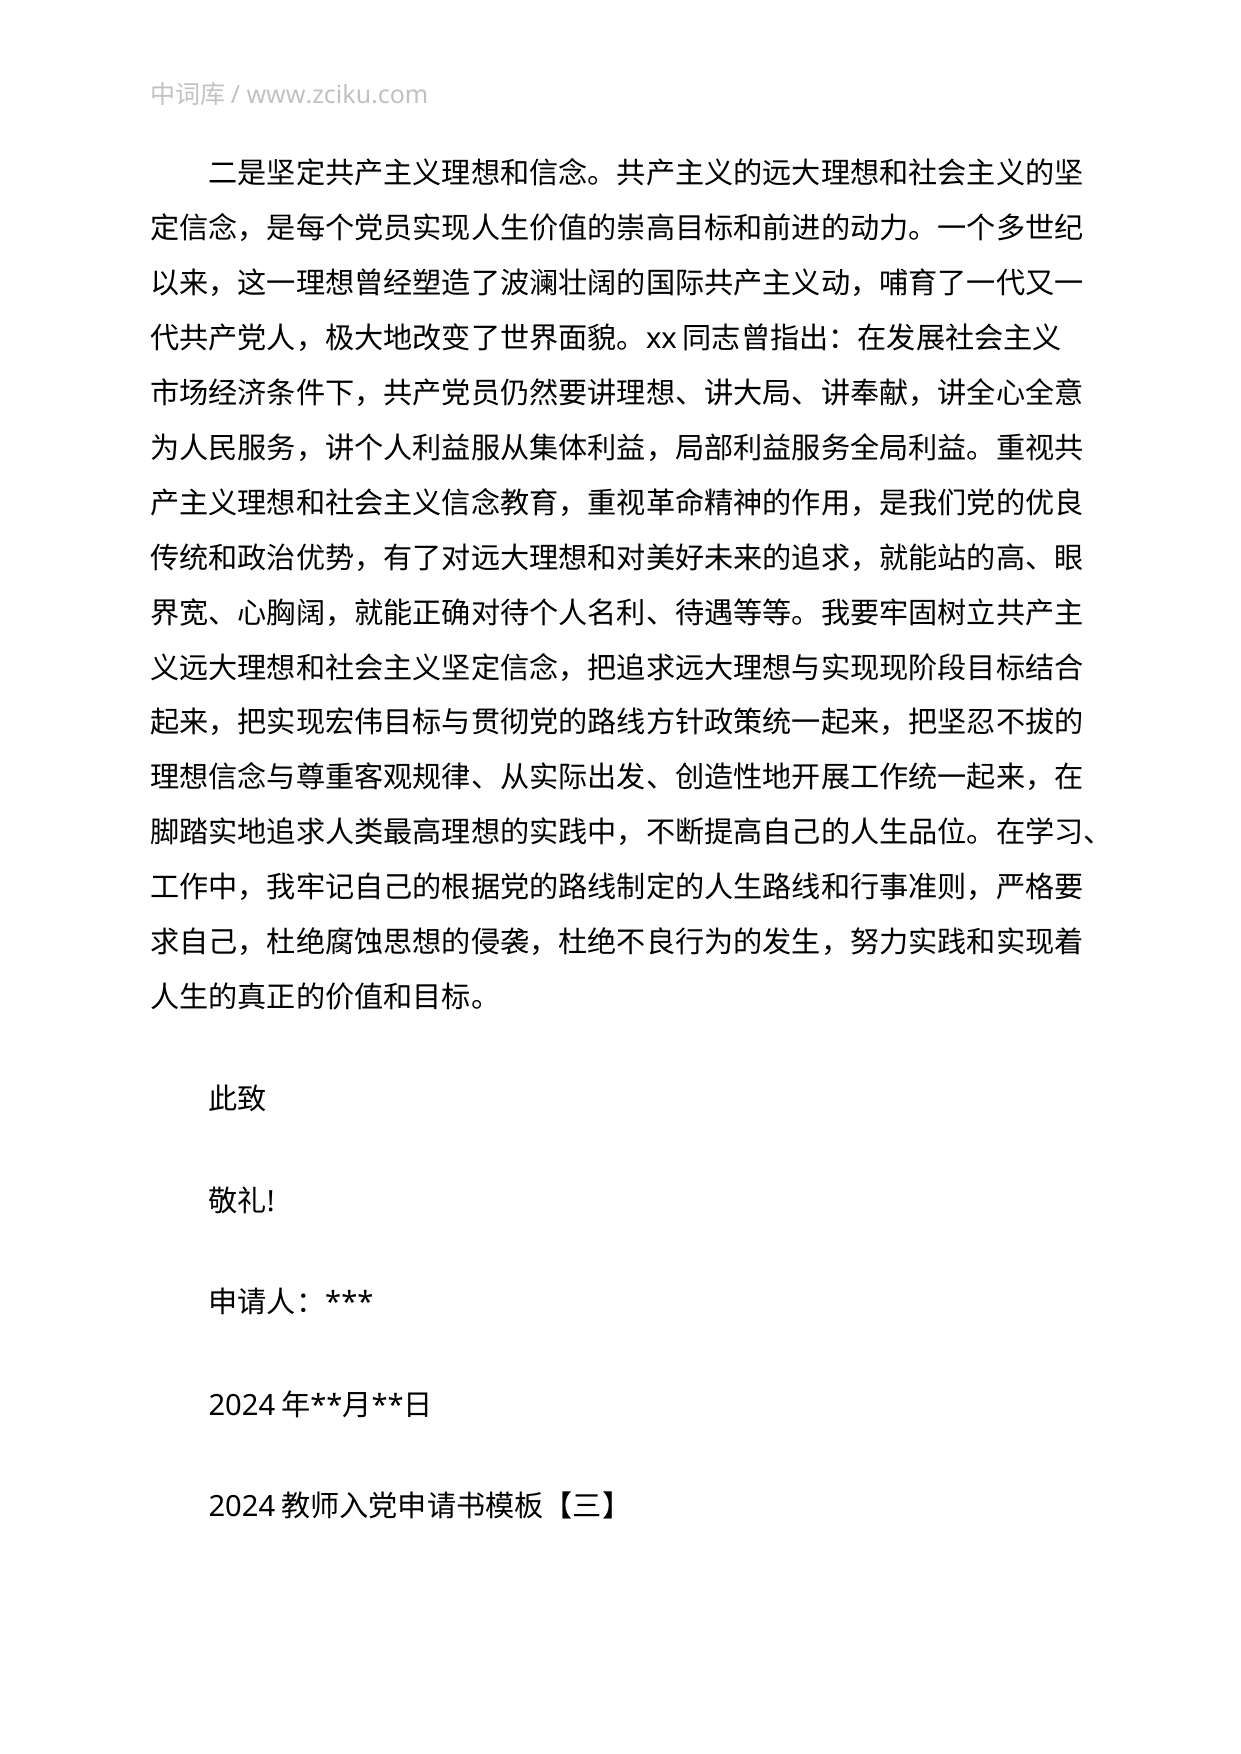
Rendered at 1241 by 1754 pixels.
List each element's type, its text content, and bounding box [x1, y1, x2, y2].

text 申请人：*** [150, 1279, 1090, 1321]
text 二是坚定共产主义理想和信念。共产主义的远大理想和社会主义的坚定信念，是每个党员实现人生价值的崇高目标和前进的动力。一个多世纪以来，这一理想曾经塑造了波澜壮阔的国际共产主义动，哺育了一代又一代共产党人，极大地改变了世界面貌。xx同志曾指出：在发展社会主义市场经济条件下，共产党员仍然要讲理想、讲大局、讲奉献，讲全心全意为人民服务，讲个人利益服从集体利益，局部利益服务全局利益。重视共产主义理想和社会主义信念教育，重视革命精神的作用，是我们党的优良传统和政治优势，有了对远大理想和对美好未来的追求，就能站的高、眼界宽、心胸阔，就能正确对待个人名利、待遇等等。我要牢固树立共产主义远大理想和社会主义坚定信念，把追求远大理想与实现现阶段目标结合起来，把实现宏伟目标与贯彻党的路线方针政策统一起来，把坚忍不拔的理想信念与尊重客观规律、从实际出发、创造性地开展工作统一起来，在脚踏实地追求人类最高理想的实践中，不断提高自己的人生品位。在学习、工作中，我牢记自己的根据党的路线制定的人生路线和行事准则，严格要求自己，杜绝腐蚀思想的侵袭，杜绝不良行为的发生，努力实践和实现着人生的真正的价值和目标。 [150, 150, 1090, 1016]
text 2024教师入党申请书模板【三】 [150, 1483, 1090, 1525]
text 敬礼! [150, 1177, 1090, 1219]
text 2024年**月**日 [150, 1381, 1090, 1423]
text 此致 [150, 1075, 1090, 1118]
